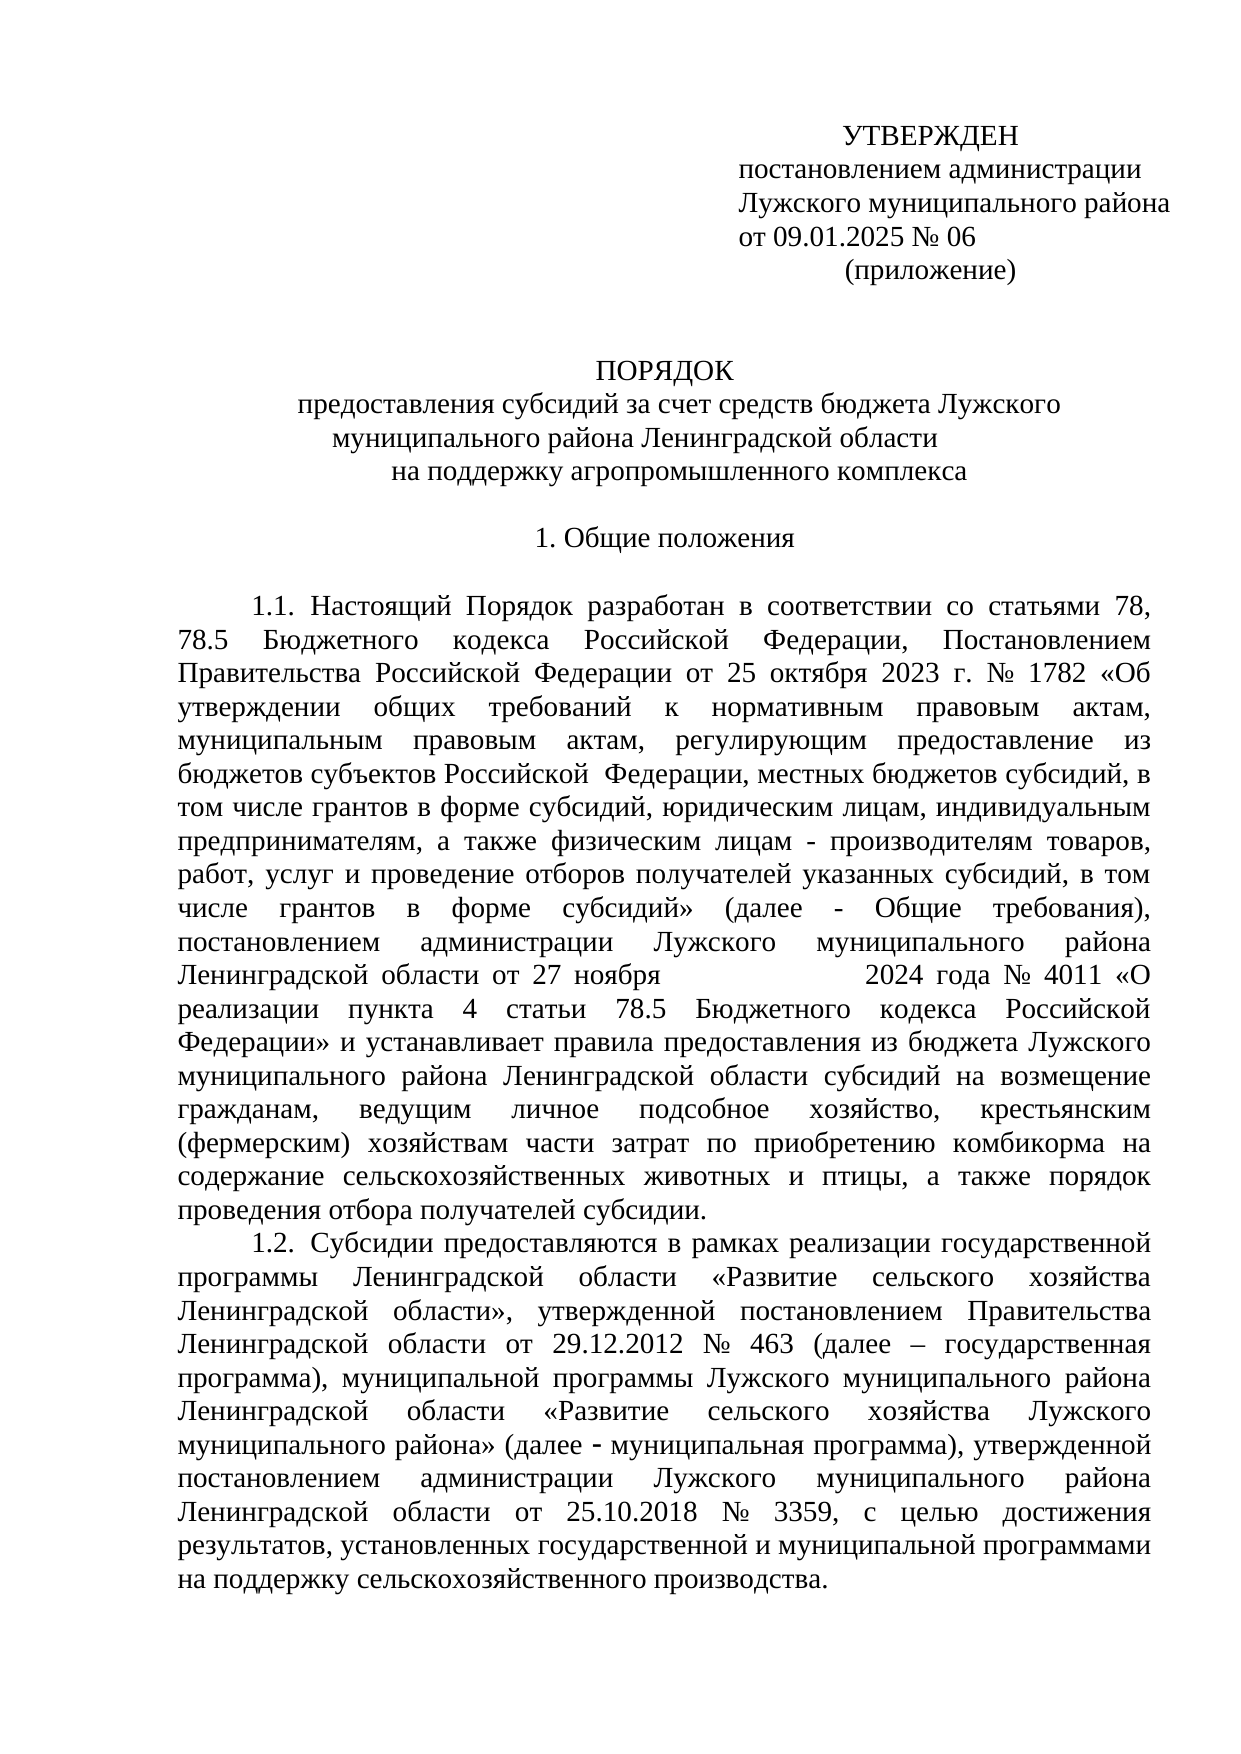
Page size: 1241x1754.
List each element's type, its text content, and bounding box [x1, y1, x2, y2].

text ПОРЯДОК [177, 353, 1152, 386]
list Настоящий Порядок разработан в соответствии со статьями 78, 78.5 Бюджетного кодекса Российской Федерации, Постановлением Правительства Российской Федерации от 25 октября 2023 г. № 1782 «Об утверждении общих требований к нормативным правовым актам, муниципальным правовым актам, регулирующим предоставление из бюджетов субъектов Российской Федерации, местных бюджетов субсидий, в том числе грантов в форме субсидий, юридическим лицам, индивидуальным предпринимателям, а также физическим лицам - производителям товаров, работ, услуг и проведение отборов получателей указанных субсидий, в том числе грантов в форме субсидий» (далее - Общие требования), постановлением администрации Лужского муниципального района Ленинградской области от 27 ноября 2024 года № 4011 «О реализации пункта 4 статьи 78.5 Бюджетного кодекса Российской Федерации» и устанавливает правила предоставления из бюджета Лужского муниципального района Ленинградской области субсидий на возмещение гражданам, ведущим личное подсобное хозяйство, крестьянским (фермерским) хозяйствам части затрат по приобретению комбикорма на содержание сельскохозяйственных животных и птицы, а также порядок проведения отбора получателей субсидии. [177, 588, 1152, 1226]
text УТВЕРЖДЕН [679, 118, 1181, 152]
text Лужского муниципального района [738, 185, 1181, 219]
text от 09.01.2025 № 06 [738, 219, 1181, 252]
text на поддержку агропромышленного комплекса [177, 453, 1093, 487]
text постановлением администрации [738, 152, 1181, 185]
text предоставления субсидий за счет средств бюджета Лужского муниципального района Ленинградской области [177, 386, 1093, 453]
list Субсидии предоставляются в рамках реализации государственной программы Ленинградской области «Развитие сельского хозяйства Ленинградской области», утвержденной постановлением Правительства Ленинградской области от 29.12.2012 № 463 (далее – государственная программа), муниципальной программы Лужского муниципального района Ленинградской области «Развитие сельского хозяйства Лужского муниципального района» (далее муниципальная программа), утвержденной постановлением администрации Лужского муниципального района Ленинградской области от 25.10.2018 № 3359, с целью достижения результатов, установленных государственной и муниципальной программами на поддержку сельскохозяйственного производства. [177, 1226, 1152, 1594]
text (приложение) [679, 252, 1181, 286]
text 1. Общие положения [177, 521, 1152, 554]
